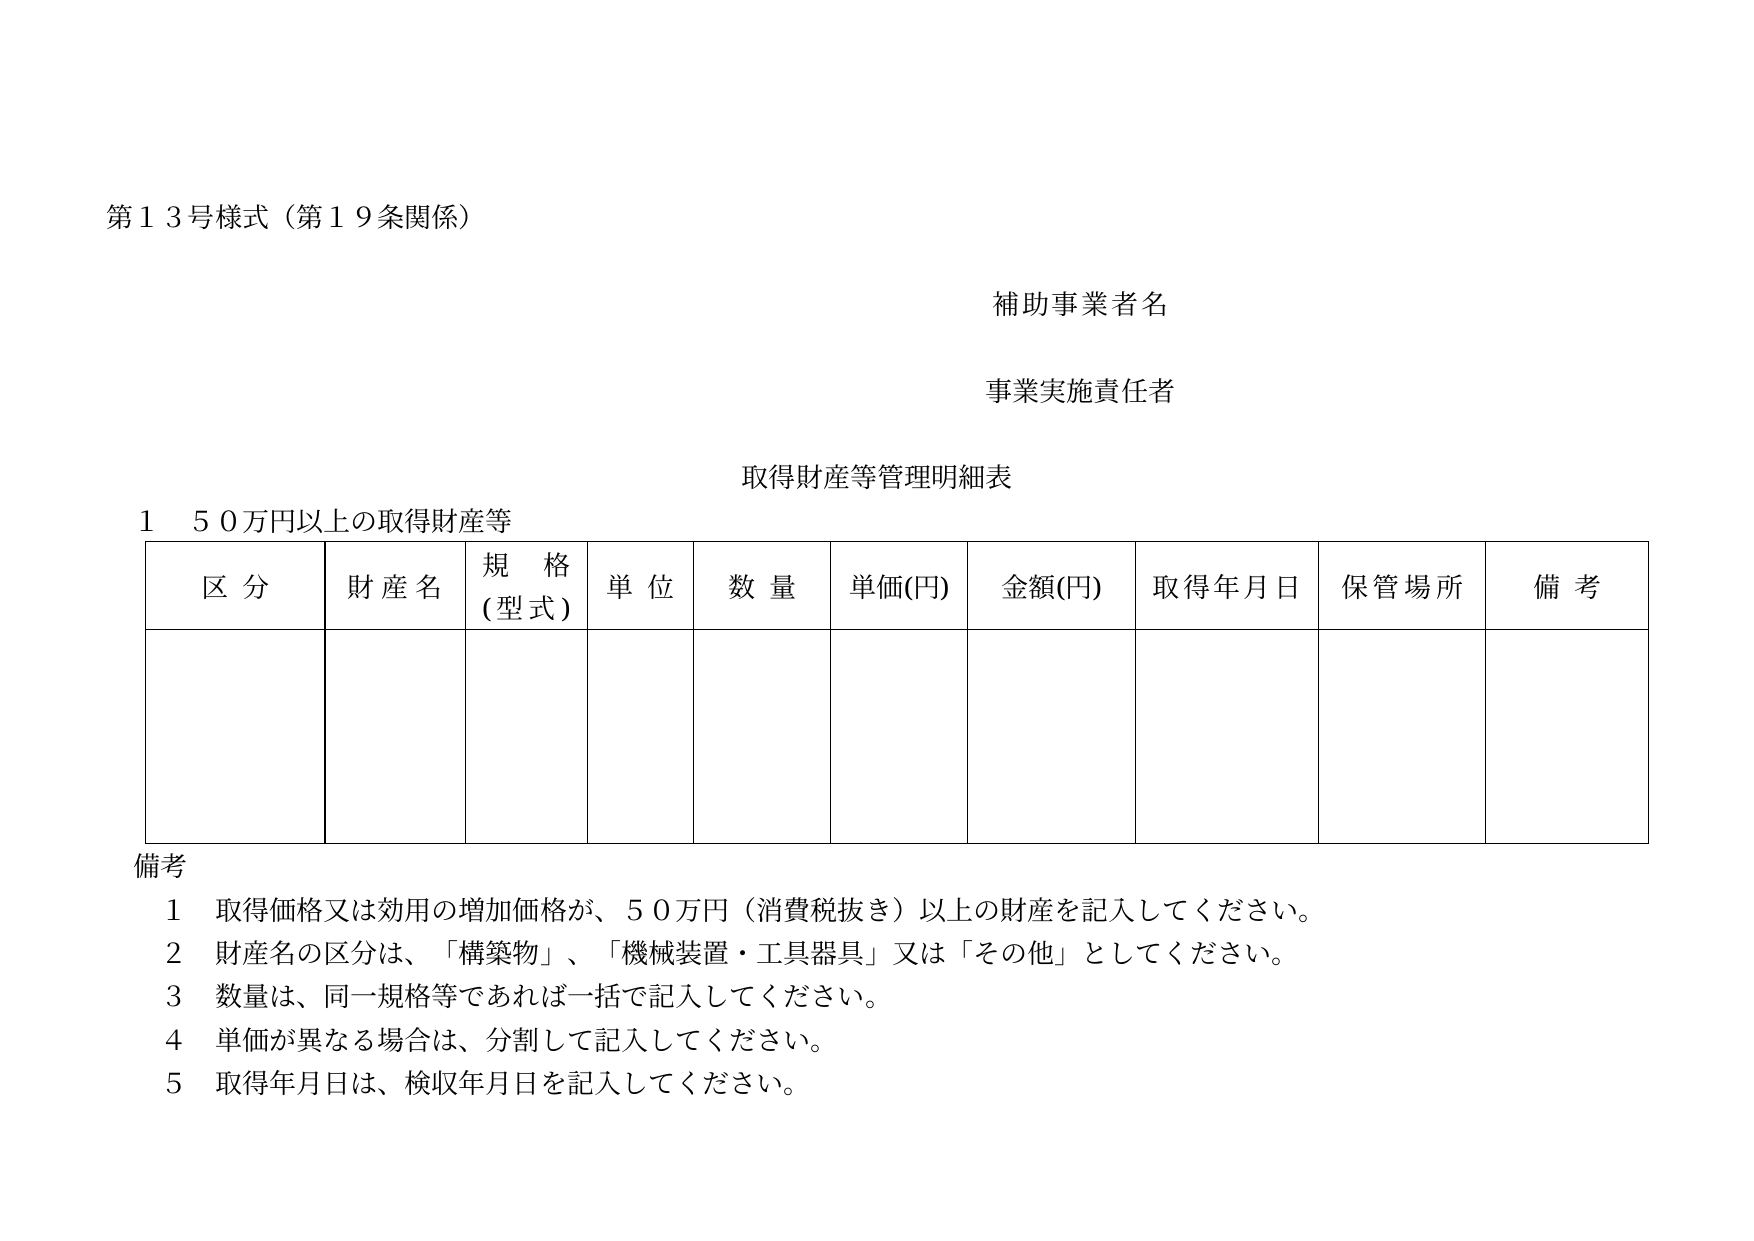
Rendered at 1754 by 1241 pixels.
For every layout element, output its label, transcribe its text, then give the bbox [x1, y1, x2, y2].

table_cell [146, 630, 324, 842]
table_header 数量 [694, 542, 830, 629]
table_cell [968, 630, 1135, 842]
table_header 規格 (型式) [466, 542, 587, 629]
table_cell [1319, 630, 1485, 842]
table_header 単位 [588, 542, 693, 629]
text 補助事業者名 [513, 281, 1648, 324]
text １ 取得価格又は効用の増加価格が、５０万円（消費税抜き）以上の財産を記入してください。 [161, 887, 1648, 930]
text ５ 取得年月日は、検収年月日を記入してください。 [161, 1060, 1648, 1103]
table_cell [588, 630, 693, 842]
text 備考 [133, 843, 1648, 887]
text 第１３号様式（第１９条関係） [106, 194, 1648, 238]
table_cell [1486, 630, 1648, 842]
table_cell [466, 630, 587, 842]
table_cell [694, 630, 830, 842]
table_header 保管場所 [1319, 542, 1485, 629]
text ２ 財産名の区分は、「構築物」、「機械装置・工具器具」又は「その他」としてください。 [161, 930, 1648, 973]
table_header 単価(円) [831, 542, 967, 629]
table_cell [831, 630, 967, 842]
table_cell [326, 630, 465, 842]
text 取得財産等管理明細表 [106, 454, 1648, 498]
table_header 財産名 [326, 542, 465, 629]
text １ ５０万円以上の取得財産等 [133, 498, 1648, 541]
table_cell [1136, 630, 1318, 842]
table_header 金額(円) [968, 542, 1135, 629]
text ３ 数量は、同一規格等であれば一括で記入してください。 [161, 973, 1648, 1017]
table_header 取得年月日 [1136, 542, 1318, 629]
text ４ 単価が異なる場合は、分割して記入してください。 [161, 1017, 1648, 1060]
table_header 区分 [146, 542, 324, 629]
table_header 備考 [1486, 542, 1648, 629]
text 事業実施責任者 [513, 368, 1648, 411]
